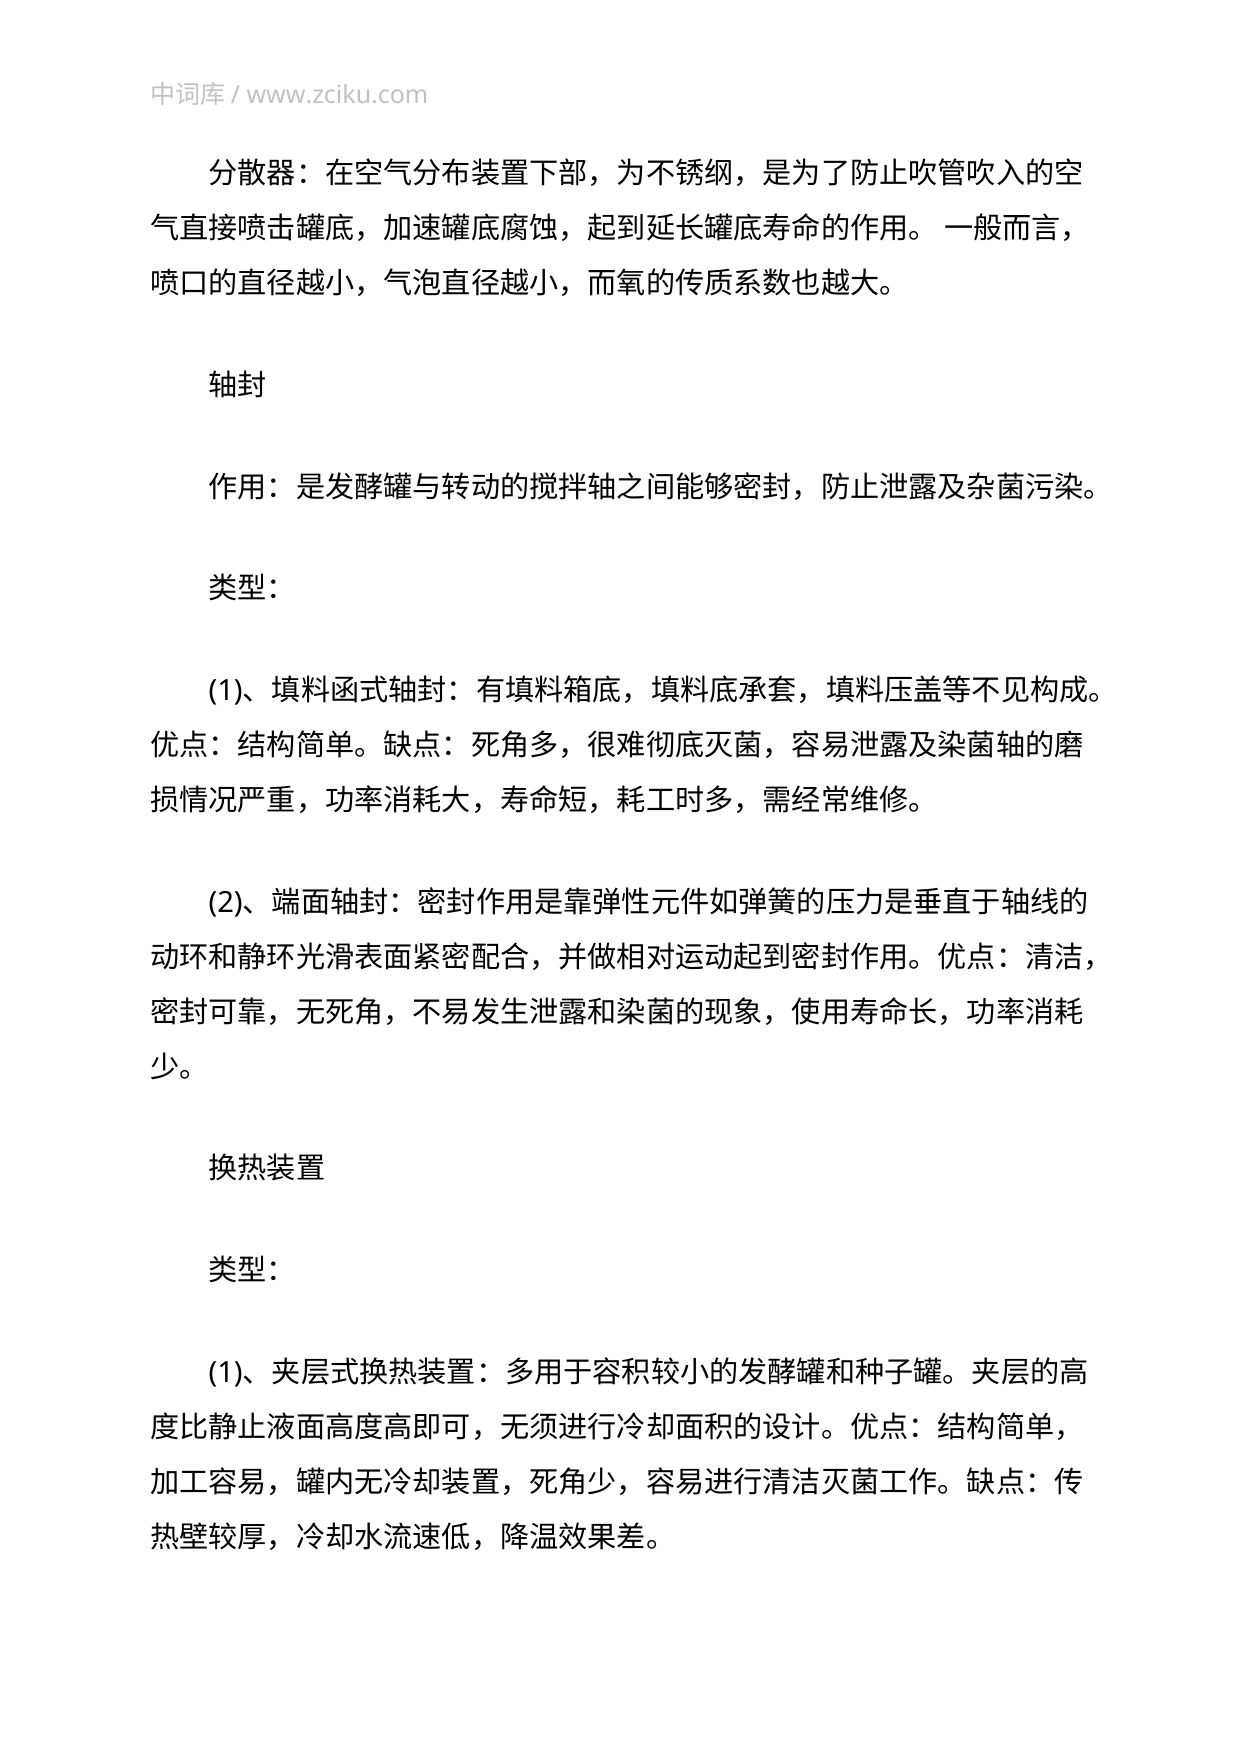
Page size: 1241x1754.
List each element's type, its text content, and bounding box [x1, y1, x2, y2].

text 分散器：在空气分布装置下部，为不锈纲，是为了防止吹管吹入的空气直接喷击罐底，加速罐底腐蚀，起到延长罐底寿命的作用。 一般而言，喷口的直径越小，气泡直径越小，而氧的传质系数也越大。 [150, 150, 1090, 302]
text 换热装置 [150, 1145, 1090, 1187]
text (1)、填料函式轴封：有填料箱底，填料底承套，填料压盖等不见构成。优点：结构简单。缺点：死角多，很难彻底灭菌，容易泄露及染菌轴的磨损情况严重，功率消耗大，寿命短，耗工时多，需经常维修。 [150, 667, 1090, 819]
text (2)、端面轴封：密封作用是靠弹性元件如弹簧的压力是垂直于轴线的动环和静环光滑表面紧密配合，并做相对运动起到密封作用。优点：清洁，密封可靠，无死角，不易发生泄露和染菌的现象，使用寿命长，功率消耗少。 [150, 878, 1090, 1086]
text 类型： [150, 1247, 1090, 1289]
text 作用：是发酵罐与转动的搅拌轴之间能够密封，防止泄露及杂菌污染。 [150, 463, 1090, 506]
text (1)、夹层式换热装置：多用于容积较小的发酵罐和种子罐。夹层的高度比静止液面高度高即可，无须进行冷却面积的设计。优点：结构简单，加工容易，罐内无冷却装置，死角少，容易进行清洁灭菌工作。缺点：传热壁较厚，冷却水流速低，降温效果差。 [150, 1349, 1090, 1556]
text 轴封 [150, 362, 1090, 404]
text 类型： [150, 565, 1090, 607]
